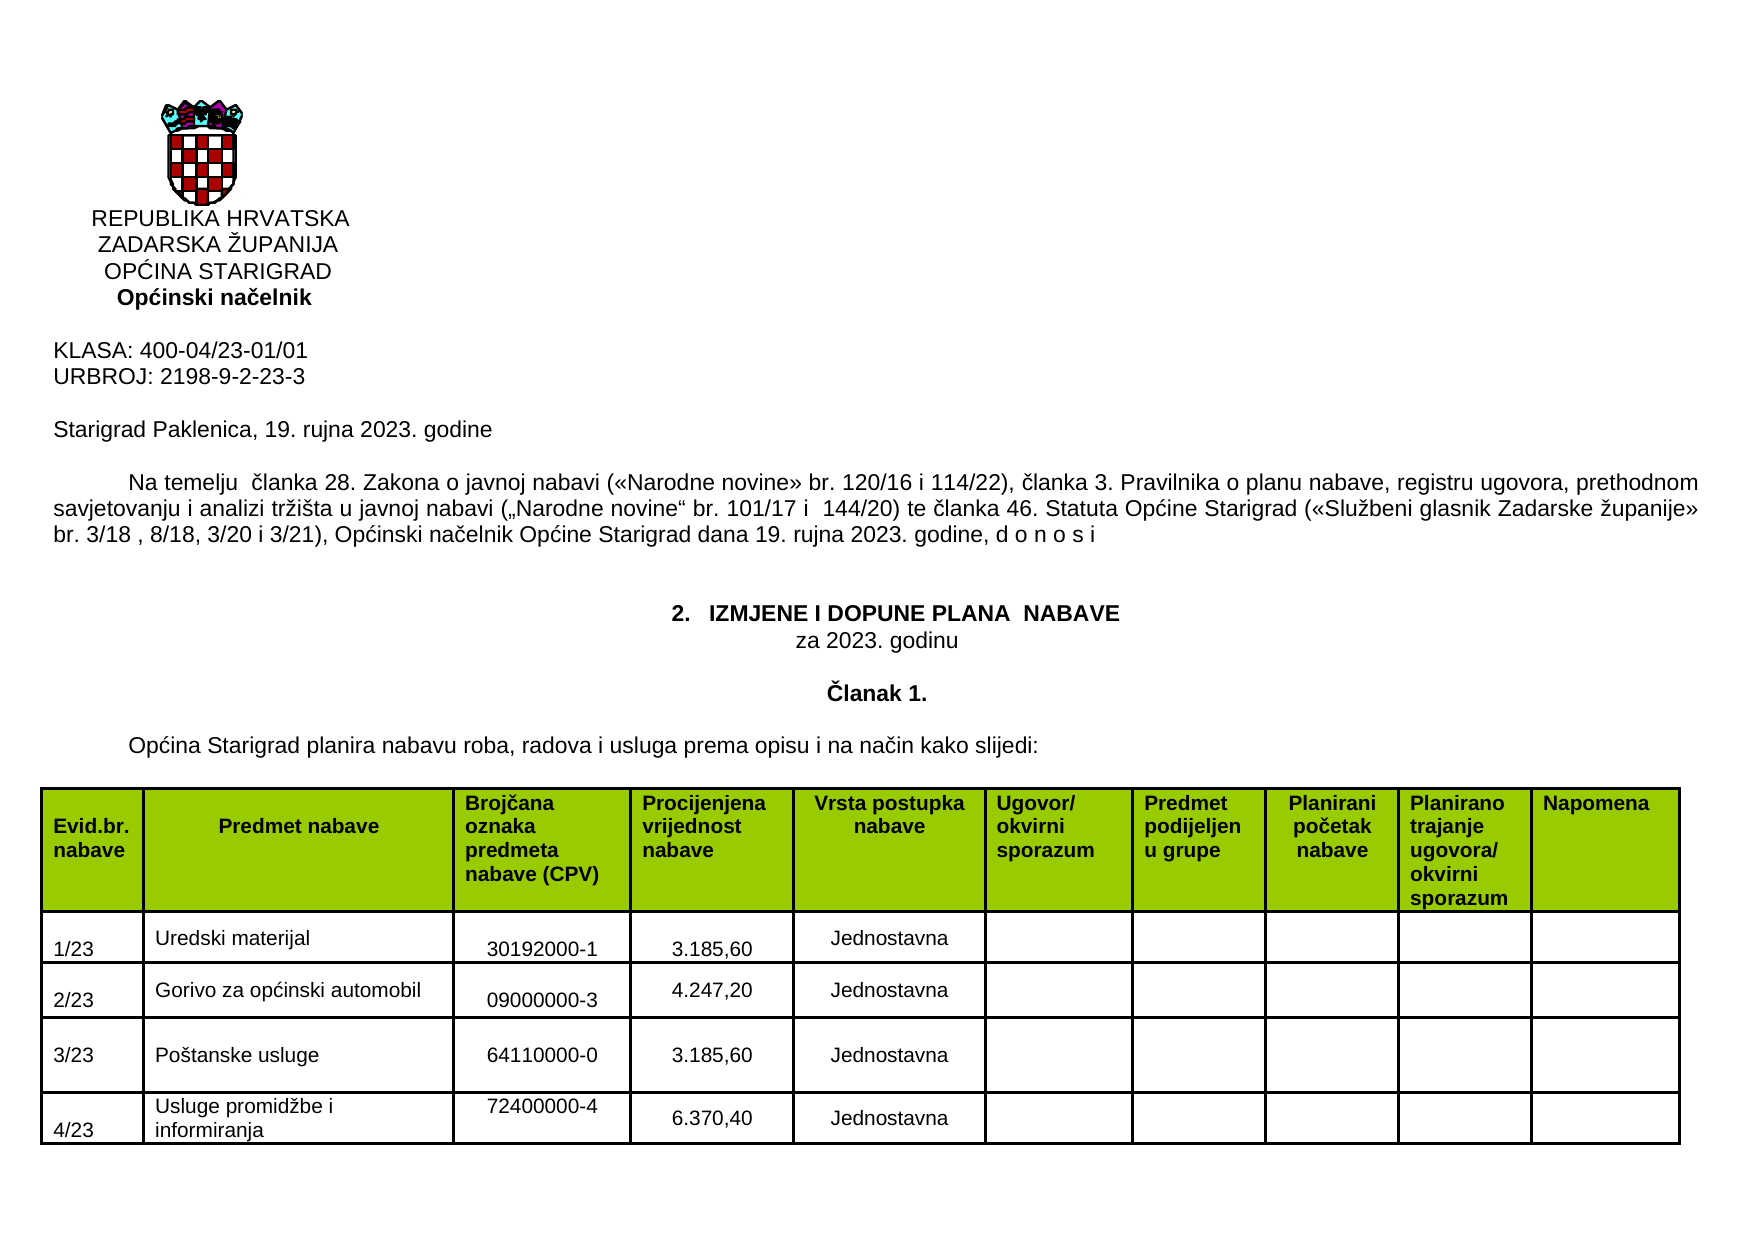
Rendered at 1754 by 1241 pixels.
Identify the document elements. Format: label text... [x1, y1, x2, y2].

table_cell [987, 964, 1131, 1016]
table_cell 3/23 [43, 1019, 142, 1091]
table_cell [1400, 964, 1530, 1016]
table_cell 1/23 [43, 913, 142, 961]
table_header Brojčana oznaka predmeta nabave (CPV) [455, 790, 629, 910]
table_cell [1267, 1019, 1397, 1091]
table_cell 30192000-1 [455, 913, 629, 961]
table_cell 2/23 [43, 964, 142, 1016]
table_cell Uredski materijal [145, 913, 452, 961]
table_header Vrsta postupka nabave [795, 790, 984, 910]
table_cell Jednostavna [795, 1094, 984, 1142]
table_cell 6.370,40 [632, 1094, 792, 1142]
text za 2023. godinu [53, 627, 1701, 653]
table_cell [1400, 1094, 1530, 1142]
table_cell [1267, 913, 1397, 961]
table_cell 3.185,60 [632, 913, 792, 961]
text REPUBLIKA HRVATSKA [53, 205, 1701, 231]
text Starigrad Paklenica, 19. rujna 2023. godine [53, 416, 1701, 442]
table_cell Poštanske usluge [145, 1019, 452, 1091]
text Općina Starigrad planira nabavu roba, radova i usluga prema opisu i na način kako slijedi: [53, 732, 1701, 758]
table_cell 4/23 [43, 1094, 142, 1142]
text Općinski načelnik [53, 284, 1701, 311]
table_cell 64110000-0 [455, 1019, 629, 1091]
table_cell [1533, 1094, 1678, 1142]
table_cell Usluge promidžbe i informiranja [145, 1094, 452, 1142]
table_header Evid.br. nabave [43, 790, 142, 910]
table_cell [1533, 913, 1678, 961]
table_cell 3.185,60 [632, 1019, 792, 1091]
table_cell [1134, 913, 1264, 961]
table_cell [987, 1019, 1131, 1091]
text URBROJ: 2198-9-2-23-3 [53, 363, 1701, 389]
table_header Planirano trajanje ugovora/ okvirni sporazum [1400, 790, 1530, 910]
table_cell [1533, 1019, 1678, 1091]
table_cell [1134, 1094, 1264, 1142]
text ZADARSKA ŽUPANIJA [53, 231, 1701, 258]
table_header Procijenjena vrijednost nabave [632, 790, 792, 910]
table_cell Jednostavna [795, 913, 984, 961]
table_cell 72400000-4 [455, 1094, 629, 1142]
table_cell [1533, 964, 1678, 1016]
table_cell [1134, 1019, 1264, 1091]
table_header Predmet podijeljen u grupe [1134, 790, 1264, 910]
table_cell [1134, 964, 1264, 1016]
table_cell 4.247,20 [632, 964, 792, 1016]
table_header Predmet nabave [145, 790, 452, 910]
table_header Ugovor/ okvirni sporazum [987, 790, 1131, 910]
text KLASA: 400-04/23-01/01 [53, 337, 1701, 363]
text Na temelju članka 28. Zakona o javnoj nabavi («Narodne novine» br. 120/16 i 114/22), članka 3. Pravilnika o planu nabave, registru ugovora, prethodnom savjetovanju i analizi tržišta u javnoj nabavi („Narodne novine“ br. 101/17 i 144/20) te članka 46. Statuta Općine Starigrad («Službeni glasnik Zadarske županije» br. 3/18 , 8/18, 3/20 i 3/21), Općinski načelnik Općine Starigrad dana 19. rujna 2023. godine, d o n o s i [53, 469, 1701, 548]
text Članak 1. [53, 679, 1701, 706]
list IZMJENE I DOPUNE PLANA NABAVE [91, 600, 1701, 627]
table_cell Jednostavna [795, 964, 984, 1016]
table_cell Jednostavna [795, 1019, 984, 1091]
table_cell Gorivo za općinski automobil [145, 964, 452, 1016]
table_cell [1400, 1019, 1530, 1091]
table_cell [1267, 1094, 1397, 1142]
text OPĆINA STARIGRAD [53, 258, 1701, 284]
table_cell 09000000-3 [455, 964, 629, 1016]
table_header Napomena [1533, 790, 1678, 910]
table_cell [1400, 913, 1530, 961]
table_cell [987, 913, 1131, 961]
table_header Planirani početak nabave [1267, 790, 1397, 910]
table_cell [1267, 964, 1397, 1016]
table_cell [987, 1094, 1131, 1142]
